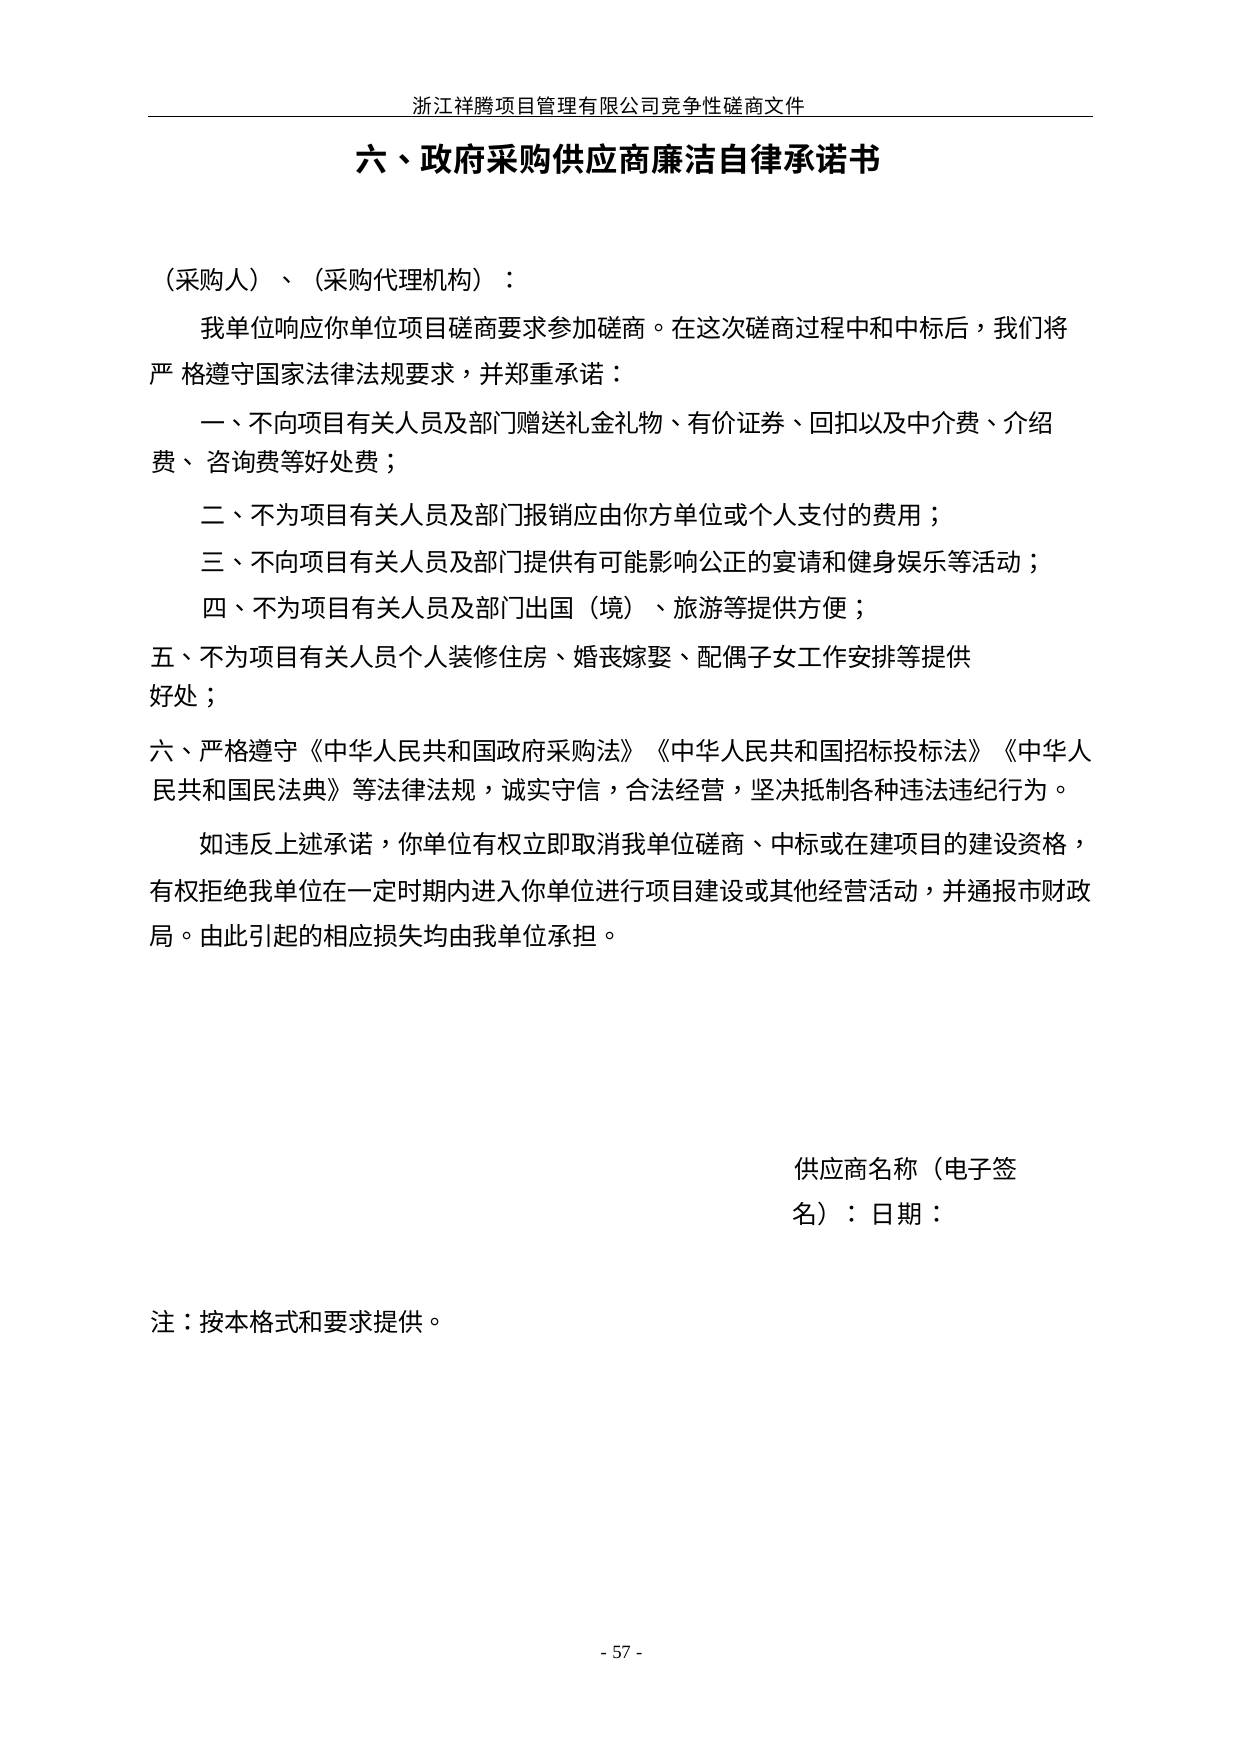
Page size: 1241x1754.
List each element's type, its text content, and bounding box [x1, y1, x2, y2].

text （采购人）、（采购代理机构）： [150, 264, 1101, 296]
text 一、不向项目有关人员及部门赠送礼金礼物、有价证券、回扣以及中介费、介绍费、 咨询费等好处费； [151, 406, 1101, 479]
text 五、不为项目有关人员个人装修住房、婚丧嫁娶、配偶子女工作安排等提供 好处； [149, 639, 973, 713]
text 六、政府采购供应商廉洁自律承诺书 [355, 138, 1101, 180]
text 三、不向项目有关人员及部门提供有可能影响公正的宴请和健身娱乐等活动； [200, 546, 1101, 577]
text 二、不为项目有关人员及部门报销应由你方单位或个人支付的费用； [200, 499, 1101, 531]
text 我单位响应你单位项目磋商要求参加磋商。在这次磋商过程中和中标后，我们将严 格遵守国家法律法规要求，并郑重承诺： [149, 311, 1093, 390]
text 如违反上述承诺，你单位有权立即取消我单位磋商、中标或在建项目的建设资格， 有权拒绝我单位在一定时期内进入你单位进行项目建设或其他经营活动，并通报市财政 局。由此引起的相应损失均由我单位承担。 [149, 827, 1093, 953]
text 六、严格遵守《中华人民共和国政府采购法》《中华人民共和国招标投标法》《中华人 民共和国民法典》等法律法规，诚实守信，合法经营，坚决抵制各种违法违纪行为。 [149, 734, 1093, 807]
text 四、不为项目有关人员及部门出国（境）、旅游等提供方便； [202, 593, 1101, 624]
text 注：按本格式和要求提供。 [150, 1306, 1101, 1337]
text 供应商名称（电子签名）： 日期： [792, 1152, 1086, 1231]
